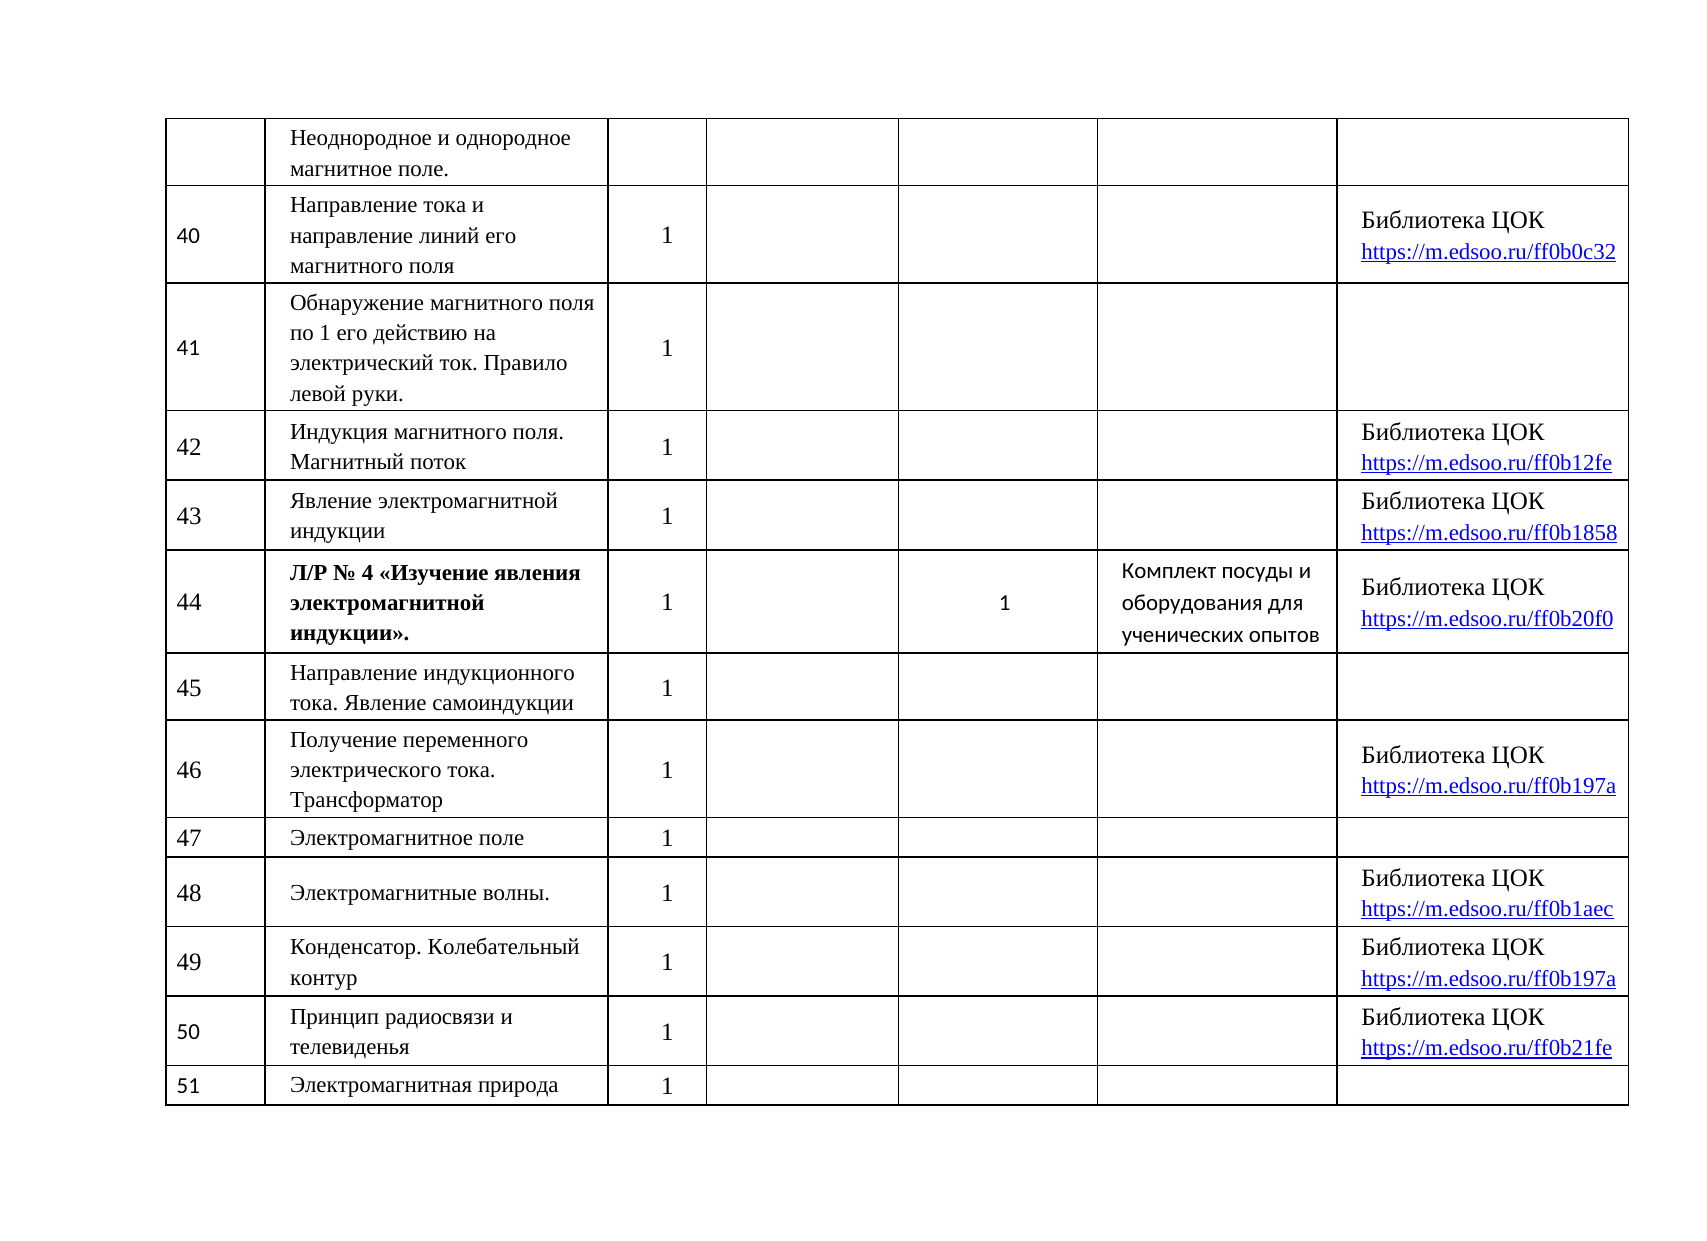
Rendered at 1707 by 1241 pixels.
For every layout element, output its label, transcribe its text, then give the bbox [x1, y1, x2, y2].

table_cell [899, 654, 1097, 719]
table_cell [899, 284, 1097, 410]
table_cell 50 [167, 997, 264, 1065]
table_cell [707, 721, 898, 817]
table_cell Библиотека ЦОК https://m.edsoo.ru/ff0b20f0 [1338, 551, 1628, 652]
table_cell Направление тока и направление линий его магнитного поля [266, 186, 607, 282]
table_cell [707, 284, 898, 410]
table_cell [1098, 411, 1336, 479]
table_cell Л/Р № 4 «Изучение явления электромагнитной индукции». [266, 551, 607, 652]
table_cell 1 [899, 551, 1097, 652]
table_cell Электромагнитные волны. [266, 858, 607, 926]
table_cell [1098, 997, 1336, 1065]
table_cell [899, 927, 1097, 995]
table_cell Конденсатор. Колебательный контур [266, 927, 607, 995]
table_cell [707, 481, 898, 549]
table_cell 1 [609, 858, 706, 926]
table_cell [899, 481, 1097, 549]
table_cell [707, 186, 898, 282]
table_cell [899, 997, 1097, 1065]
table_cell [707, 119, 898, 185]
table_cell [1098, 186, 1336, 282]
table_cell Направление индукционного тока. Явление самоиндукции [266, 654, 607, 719]
table_cell 39 [167, 119, 264, 185]
table_cell 43 [167, 481, 264, 549]
table_cell [1338, 284, 1628, 410]
table_cell [1098, 481, 1336, 549]
table_cell [899, 721, 1097, 817]
table_cell Библиотека ЦОК https://m.edsoo.ru/ff0b1858 [1338, 481, 1628, 549]
table_cell [707, 927, 898, 995]
table_cell 47 [167, 818, 264, 856]
table_cell [1338, 654, 1628, 719]
table_cell 1 [609, 1066, 706, 1104]
table_cell [899, 818, 1097, 856]
table_cell [707, 997, 898, 1065]
table_cell [707, 858, 898, 926]
table_cell [707, 818, 898, 856]
table_cell 1 [609, 186, 706, 282]
table_cell [1338, 119, 1628, 185]
table_cell 1 [609, 721, 706, 817]
table_cell 41 [167, 284, 264, 410]
table_cell [707, 551, 898, 652]
table_cell Электромагнитное поле [266, 818, 607, 856]
table_cell Библиотека ЦОК https://m.edsoo.ru/ff0b197a [1338, 721, 1628, 817]
table_cell 1 [609, 411, 706, 479]
table_cell [1098, 721, 1336, 817]
table_cell [1098, 1066, 1336, 1104]
table_cell Явление электромагнитной индукции [266, 481, 607, 549]
table_cell Библиотека ЦОК https://m.edsoo.ru/ff0b1aec [1338, 858, 1628, 926]
table_cell 1 [609, 818, 706, 856]
table_cell Библиотека ЦОК https://m.edsoo.ru/ff0b12fe [1338, 411, 1628, 479]
table_cell Индукция магнитного поля. Магнитный поток [266, 411, 607, 479]
table_cell [899, 119, 1097, 185]
table_cell 42 [167, 411, 264, 479]
table_cell [1338, 1066, 1628, 1104]
table_cell 44 [167, 551, 264, 652]
table_cell [1098, 858, 1336, 926]
table_cell [899, 186, 1097, 282]
table_cell [707, 411, 898, 479]
table_cell Библиотека ЦОК https://m.edsoo.ru/ff0b197a [1338, 927, 1628, 995]
table_cell 1 [609, 997, 706, 1065]
table_cell 51 [167, 1066, 264, 1104]
table_cell [707, 654, 898, 719]
table_cell [1338, 818, 1628, 856]
table_cell 46 [167, 721, 264, 817]
table_cell [899, 858, 1097, 926]
table_cell Получение переменного электрического тока. Трансформатор [266, 721, 607, 817]
table_cell [1098, 119, 1336, 185]
table_cell 1 [609, 284, 706, 410]
table_cell 49 [167, 927, 264, 995]
table_cell 40 [167, 186, 264, 282]
table_cell 1 [609, 119, 706, 185]
table_cell 45 [167, 654, 264, 719]
table_cell [707, 1066, 898, 1104]
table_cell [1098, 818, 1336, 856]
table_cell [899, 1066, 1097, 1104]
table_cell [1098, 927, 1336, 995]
table_cell Комплект посуды и оборудования для ученических опытов [1098, 551, 1336, 652]
table_cell Обнаружение магнитного поля по 1 его действию на электрический ток. Правило левой руки. [266, 284, 607, 410]
table_cell 1 [609, 654, 706, 719]
table_cell Библиотека ЦОК https://m.edsoo.ru/ff0b0c32 [1338, 186, 1628, 282]
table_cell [266, 1066, 607, 1104]
table_cell 1 [609, 927, 706, 995]
table_cell 1 [609, 481, 706, 549]
table_cell 1 [609, 551, 706, 652]
table_cell 48 [167, 858, 264, 926]
table_cell Библиотека ЦОК https://m.edsoo.ru/ff0b21fe [1338, 997, 1628, 1065]
table_cell [1098, 654, 1336, 719]
table_cell [899, 411, 1097, 479]
table_cell Принцип радиосвязи и телевиденья [266, 997, 607, 1065]
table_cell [266, 119, 607, 185]
table_cell [1098, 284, 1336, 410]
